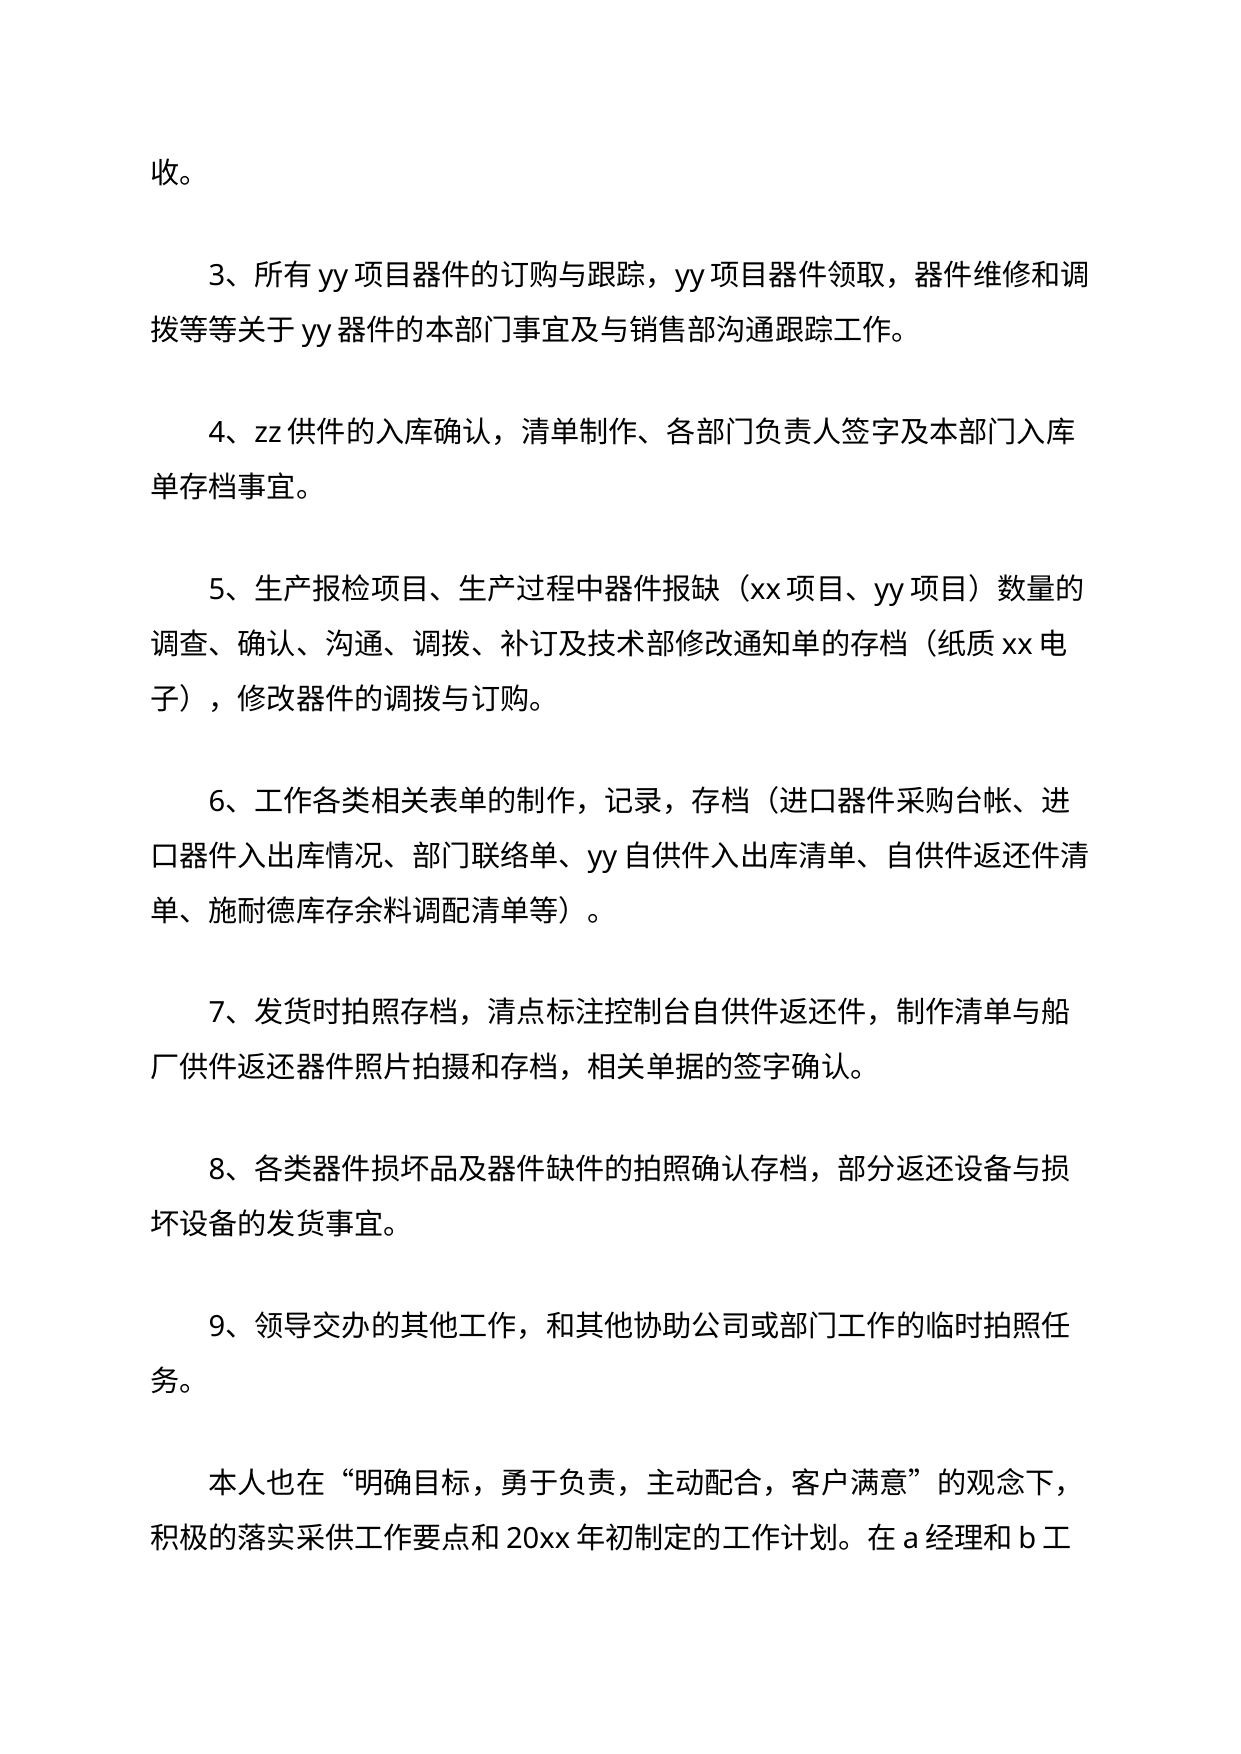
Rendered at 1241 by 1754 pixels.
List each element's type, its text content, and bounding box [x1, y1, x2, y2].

text 9、领导交办的其他工作，和其他协助公司或部门工作的临时拍照任务。 [150, 1303, 1090, 1400]
text 7、发货时拍照存档，清点标注控制台自供件返还件，制作清单与船厂供件返还器件照片拍摄和存档，相关单据的签字确认。 [150, 989, 1090, 1086]
text 3、所有yy项目器件的订购与跟踪，yy项目器件领取，器件维修和调拨等等关于yy器件的本部门事宜及与销售部沟通跟踪工作。 [150, 252, 1090, 349]
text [150, 150, 1090, 192]
text 5、生产报检项目、生产过程中器件报缺（xx项目、yy项目）数量的调查、确认、沟通、调拨、补订及技术部修改通知单的存档（纸质xx电子），修改器件的调拨与订购。 [150, 566, 1090, 718]
text 6、工作各类相关表单的制作，记录，存档（进口器件采购台帐、进口器件入出库情况、部门联络单、yy自供件入出库清单、自供件返还件清单、施耐德库存余料调配清单等）。 [150, 777, 1090, 929]
text 4、zz供件的入库确认，清单制作、各部门负责人签字及本部门入库单存档事宜。 [150, 409, 1090, 506]
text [150, 1459, 1090, 1557]
text 8、各类器件损坏品及器件缺件的拍照确认存档，部分返还设备与损坏设备的发货事宜。 [150, 1146, 1090, 1243]
